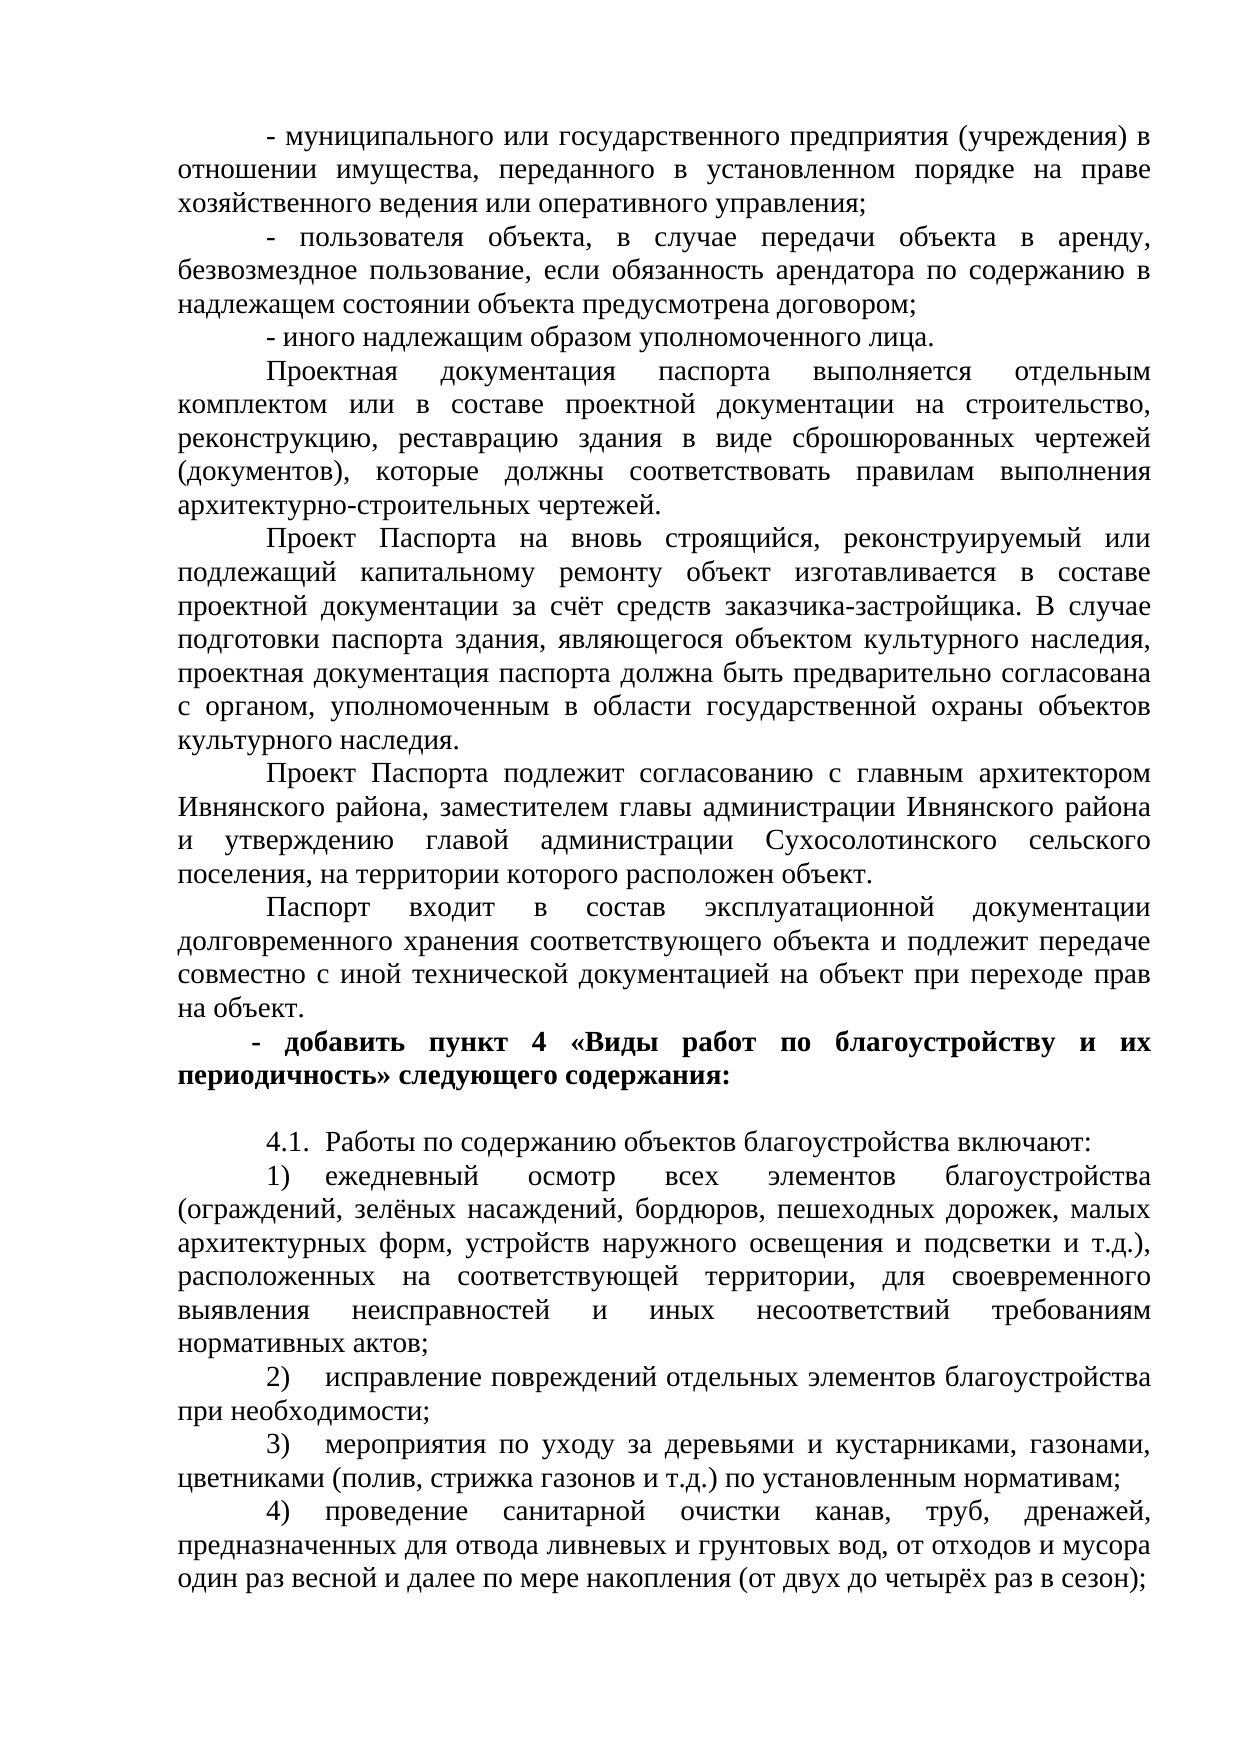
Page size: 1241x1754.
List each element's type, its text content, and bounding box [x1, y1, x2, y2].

text Паспорт входит в состав эксплуатационной документации долговременного хранения соответствующего объекта и подлежит передаче совместно с иной технической документацией на объект при переходе прав на объект. [177, 889, 1152, 1024]
text 4.1. Работы по содержанию объектов благоустройства включают: [177, 1124, 1152, 1158]
text Проект Паспорта подлежит согласованию с главным архитектором Ивнянского района, заместителем главы администрации Ивнянского района и утверждению главой администрации Сухосолотинского сельского поселения, на территории которого расположен объект. [177, 755, 1152, 889]
text - добавить пункт 4 «Виды работ по благоустройству и их периодичность» следующего содержания: [177, 1024, 1152, 1091]
text 1) ежедневный осмотр всех элементов благоустройства (ограждений, зелёных насаждений, бордюров, пешеходных дорожек, малых архитектурных форм, устройств наружного освещения и подсветки и т.д.), расположенных на соответствующей территории, для своевременного выявления неисправностей и иных несоответствий требованиям нормативных актов; [177, 1158, 1152, 1359]
text Проектная документация паспорта выполняется отдельным комплектом или в составе проектной документации на строительство, реконструкцию, реставрацию здания в виде сброшюрованных чертежей (документов), которые должны соответствовать правилам выполнения архитектурно-строительных чертежей. [177, 353, 1152, 521]
text 3) мероприятия по уходу за деревьями и кустарниками, газонами, цветниками (полив, стрижка газонов и т.д.) по установленным нормативам; [177, 1426, 1152, 1493]
text - муниципального или государственного предприятия (учреждения) в отношении имущества, переданного в установленном порядке на праве хозяйственного ведения или оперативного управления; [177, 118, 1152, 219]
text - иного надлежащим образом уполномоченного лица. [177, 319, 1152, 353]
text 2) исправление повреждений отдельных элементов благоустройства при необходимости; [177, 1359, 1152, 1426]
text 4) проведение санитарной очистки канав, труб, дренажей, предназначенных для отвода ливневых и грунтовых вод, от отходов и мусора один раз весной и далее по мере накопления (от двух до четырёх раз в сезон); [177, 1493, 1152, 1594]
text Проект Паспорта на вновь строящийся, реконструируемый или подлежащий капитальному ремонту объект изготавливается в составе проектной документации за счёт средств заказчика-застройщика. В случае подготовки паспорта здания, являющегося объектом культурного наследия, проектная документация паспорта должна быть предварительно согласована с органом, уполномоченным в области государственной охраны объектов культурного наследия. [177, 521, 1152, 755]
text - пользователя объекта, в случае передачи объекта в аренду, безвозмездное пользование, если обязанность арендатора по содержанию в надлежащем состоянии объекта предусмотрена договором; [177, 219, 1152, 319]
